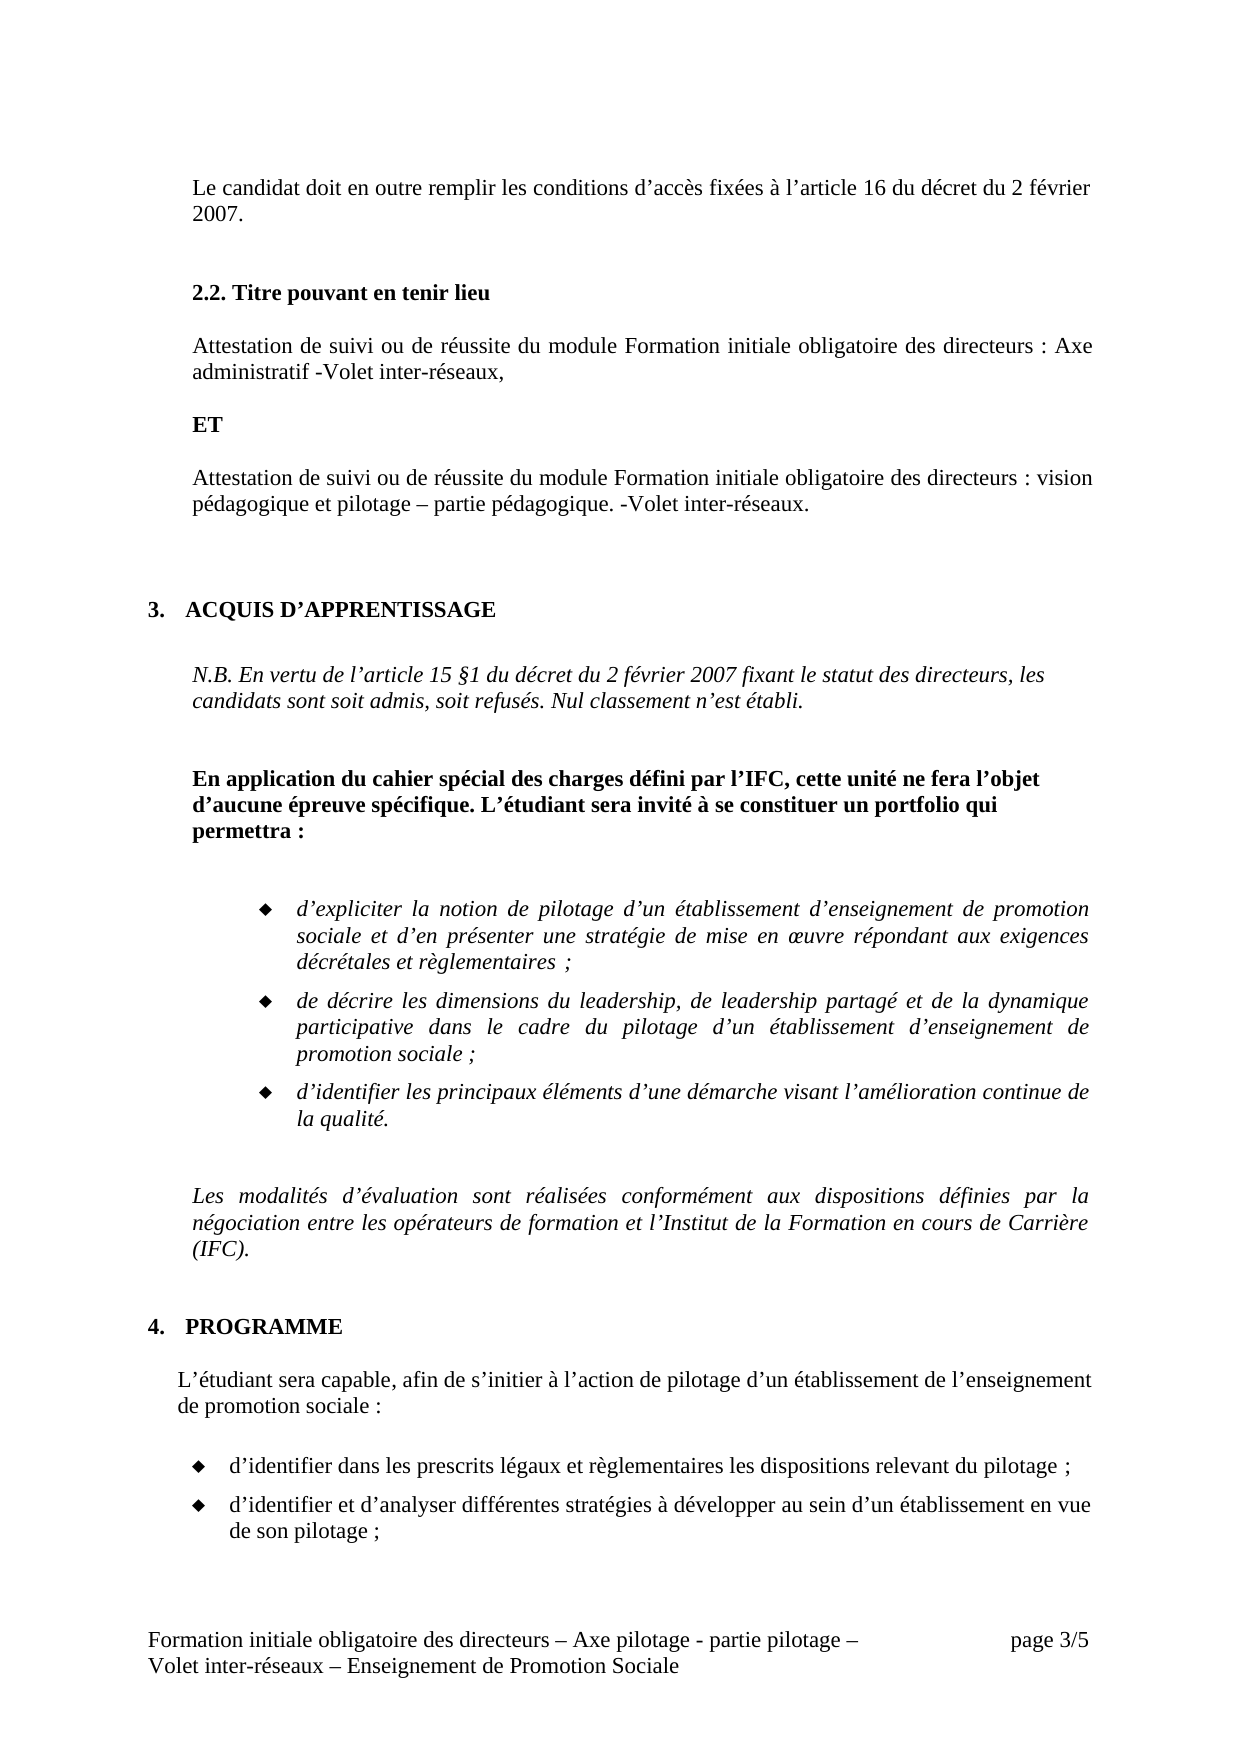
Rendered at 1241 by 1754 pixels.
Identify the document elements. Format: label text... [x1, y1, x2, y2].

text En application du cahier spécial des charges défini par l’IFC, cette unité ne fera l’objet d’aucune épreuve spécifique. L’étudiant sera invité à se constituer un portfolio qui permettra : [192, 765, 1093, 844]
text 2.2. Titre pouvant en tenir lieu [192, 279, 1093, 306]
list PROGRAMME [148, 1313, 1093, 1339]
text L’étudiant sera capable, afin de s’initier à l’action de pilotage d’un établissement de l’enseignement de promotion sociale : [177, 1366, 1093, 1418]
text ET [192, 411, 1093, 437]
text Attestation de suivi ou de réussite du module Formation initiale obligatoire des directeurs : vision pédagogique et pilotage – partie pédagogique. -Volet inter-réseaux. [192, 464, 1093, 517]
text N.B. En vertu de l’article 15 §1 du décret du 2 février 2007 fixant le statut des directeurs, les candidats sont soit admis, soit refusés. Nul classement n’est établi. [192, 661, 1093, 713]
text Attestation de suivi ou de réussite du module Formation initiale obligatoire des directeurs : Axe administratif -Volet inter-réseaux, [192, 332, 1093, 385]
list d’expliciter la notion de pilotage d’un établissement d’enseignement de promotion sociale et d’en présenter une stratégie de mise en œuvre répondant aux exigences décrétales et règlementaires ; [259, 895, 1093, 974]
list d’identifier dans les prescrits légaux et règlementaires les dispositions relevant du pilotage ; [192, 1452, 1093, 1479]
list ACQUIS D’APPRENTISSAGE [148, 596, 1093, 622]
list de décrire les dimensions du leadership, de leadership partagé et de la dynamique participative dans le cadre du pilotage d’un établissement d’enseignement de promotion sociale ; [259, 987, 1093, 1066]
text Le candidat doit en outre remplir les conditions d’accès fixées à l’article 16 du décret du 2 février 2007. [192, 174, 1093, 227]
list d’identifier et d’analyser différentes stratégies à développer au sein d’un établissement en vue de son pilotage ; [192, 1491, 1093, 1544]
list Les modalités d’évaluation sont réalisées conformément aux dispositions définies par la négociation entre les opérateurs de formation et l’Institut de la Formation en cours de Carrière (IFC). [192, 1182, 1093, 1262]
list d’identifier les principaux éléments d’une démarche visant l’amélioration continue de la qualité. [259, 1078, 1093, 1131]
